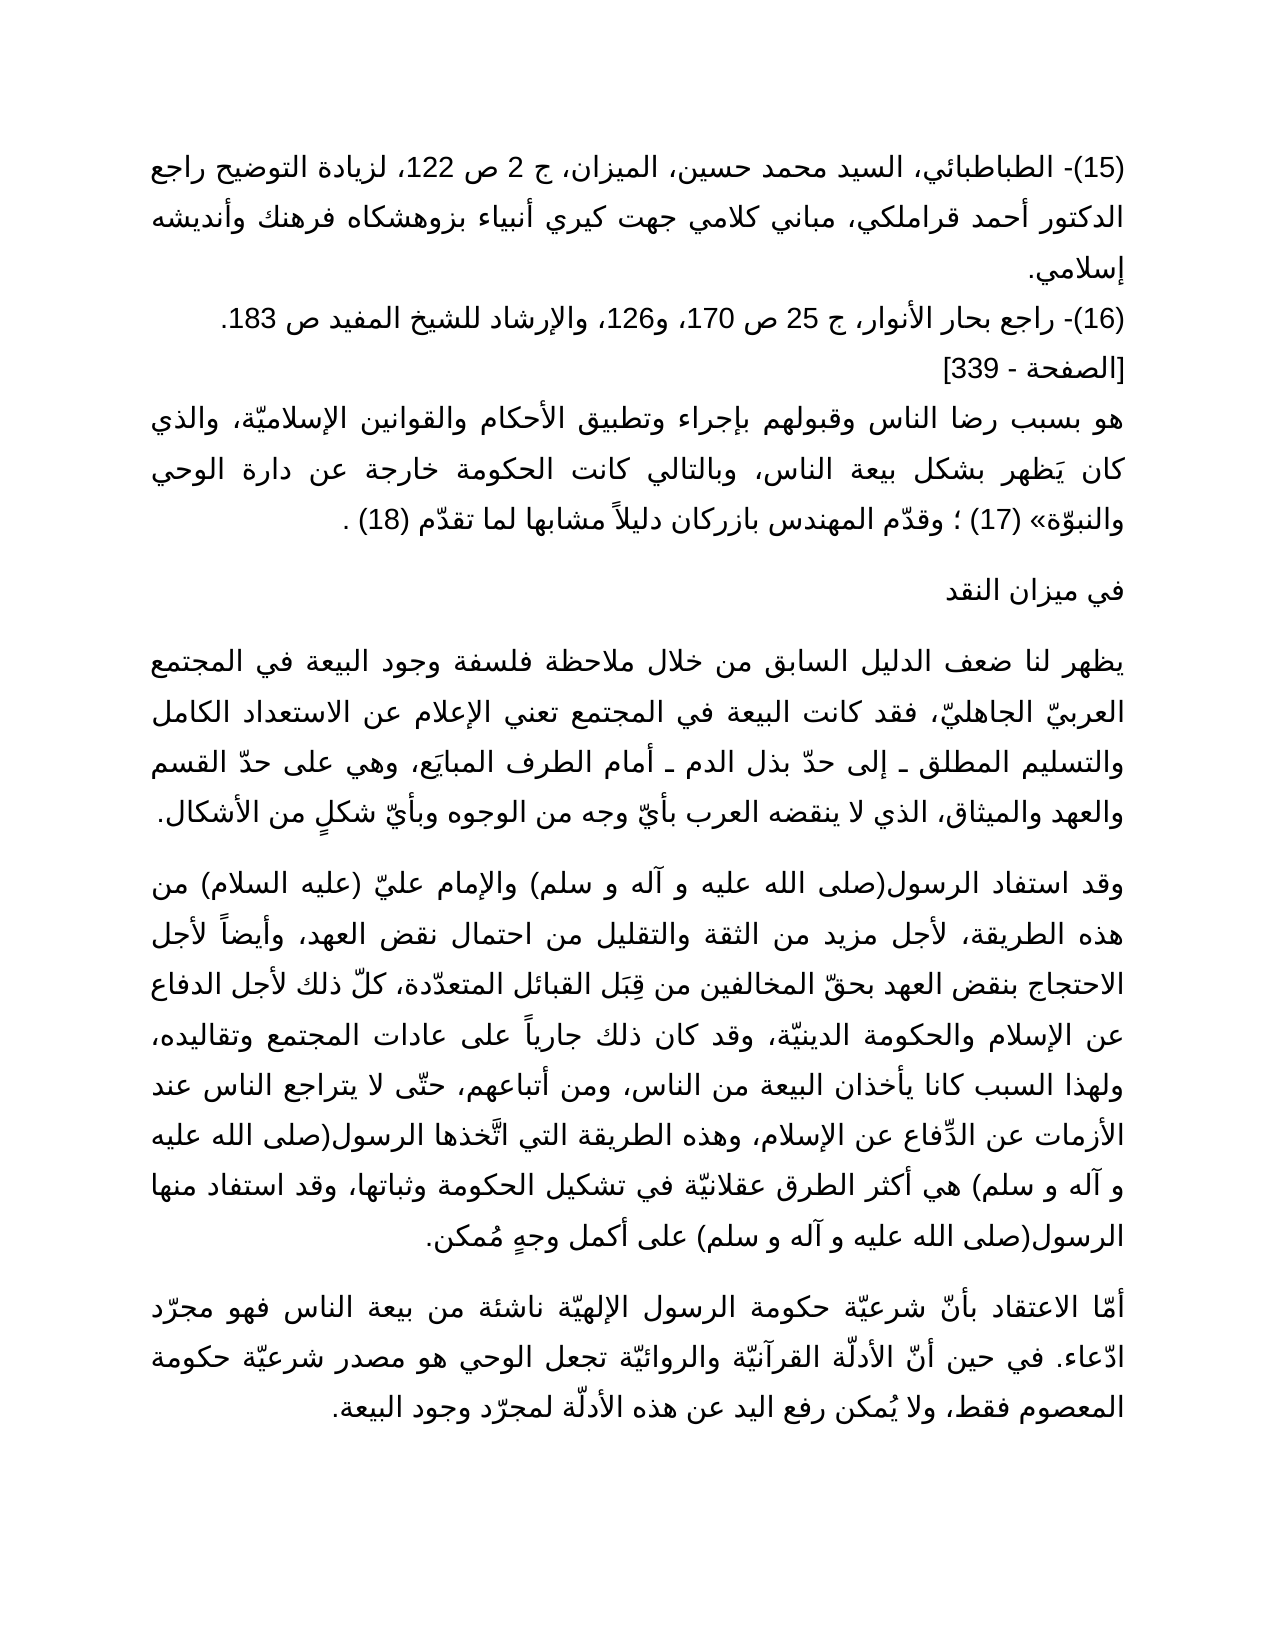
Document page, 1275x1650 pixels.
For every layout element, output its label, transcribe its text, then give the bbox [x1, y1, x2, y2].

text أمّا الاعتقاد بأنّ شرعيّة حكومة الرسول الإلهيّة ناشئة من بيعة الناس فهو مجرّد ادّعاء. في حين أنّ الأدلّة القرآنيّة والروائيّة تجعل الوحي هو مصدر شرعيّة حكومة المعصوم فقط، ولا يُمكن رفع اليد عن هذه الأدلّة لمجرّد وجود البيعة. [150, 1290, 1125, 1424]
text [الصفحة - 339] [150, 351, 1125, 385]
text (16)- راجع بحار الأنوار، ج 25 ص 170، و126، والإرشاد للشيخ المفيد ص 183. [150, 301, 1125, 334]
text يظهر لنا ضعف الدليل السابق من خلال ملاحظة فلسفة وجود البيعة في المجتمع العربيّ الجاهليّ، فقد كانت البيعة في المجتمع تعني الإعلام عن الاستعداد الكامل والتسليم المطلق ـ إلى حدّ بذل الدم ـ أمام الطرف المبايَع، وهي على حدّ القسم والعهد والميثاق، الذي لا ينقضه العرب بأيّ وجه من الوجوه وبأيّ شكلٍ من الأشكال. [150, 644, 1125, 829]
text هو بسبب رضا الناس وقبولهم بإجراء وتطبيق الأحكام والقوانين الإسلاميّة، والذي كان يَظهر بشكل بيعة الناس، وبالتالي كانت الحكومة خارجة عن دارة الوحي والنبوّة» (17) ؛ وقدّم المهندس بازركان دليلاً مشابها لما تقدّم (18) . [150, 402, 1125, 536]
text (15)- الطباطبائي، السيد محمد حسين، الميزان، ج 2 ص 122، لزيادة التوضيح راجع الدكتور أحمد قراملكي، مباني كلامي جهت كيري أنبياء بزوهشكاه فرهنك وأنديشه إسلامي. [150, 150, 1125, 284]
text وقد استفاد الرسول(صلى‏ الله ‏عليه ‏و ‏آله ‏و سلم) والإمام عليّ (عليه ‏السلام) من هذه الطريقة، لأجل مزيد من الثقة والتقليل من احتمال نقض العهد، وأيضاً لأجل الاحتجاج بنقض العهد بحقّ المخالفين من قِبَل القبائل المتعدّدة، كلّ ذلك لأجل الدفاع عن الإسلام والحكومة الدينيّة، وقد كان ذلك جارياً على عادات المجتمع وتقاليده، ولهذا السبب كانا يأخذان البيعة من الناس، ومن أتباعهم، حتّى لا يتراجع الناس عند الأزمات عن الدِّفاع عن الإسلام، وهذه الطريقة التي اتَّخذها الرسول(صلى‏ الله ‏عليه ‏و ‏آله ‏و سلم) هي أكثر الطرق عقلانيّة في تشكيل الحكومة وثباتها، وقد استفاد منها الرسول(صلى‏ الله ‏عليه ‏و ‏آله ‏و سلم) على أكمل وجهٍ مُمكن. [150, 867, 1125, 1252]
text في ميزان النقد [150, 573, 1125, 607]
